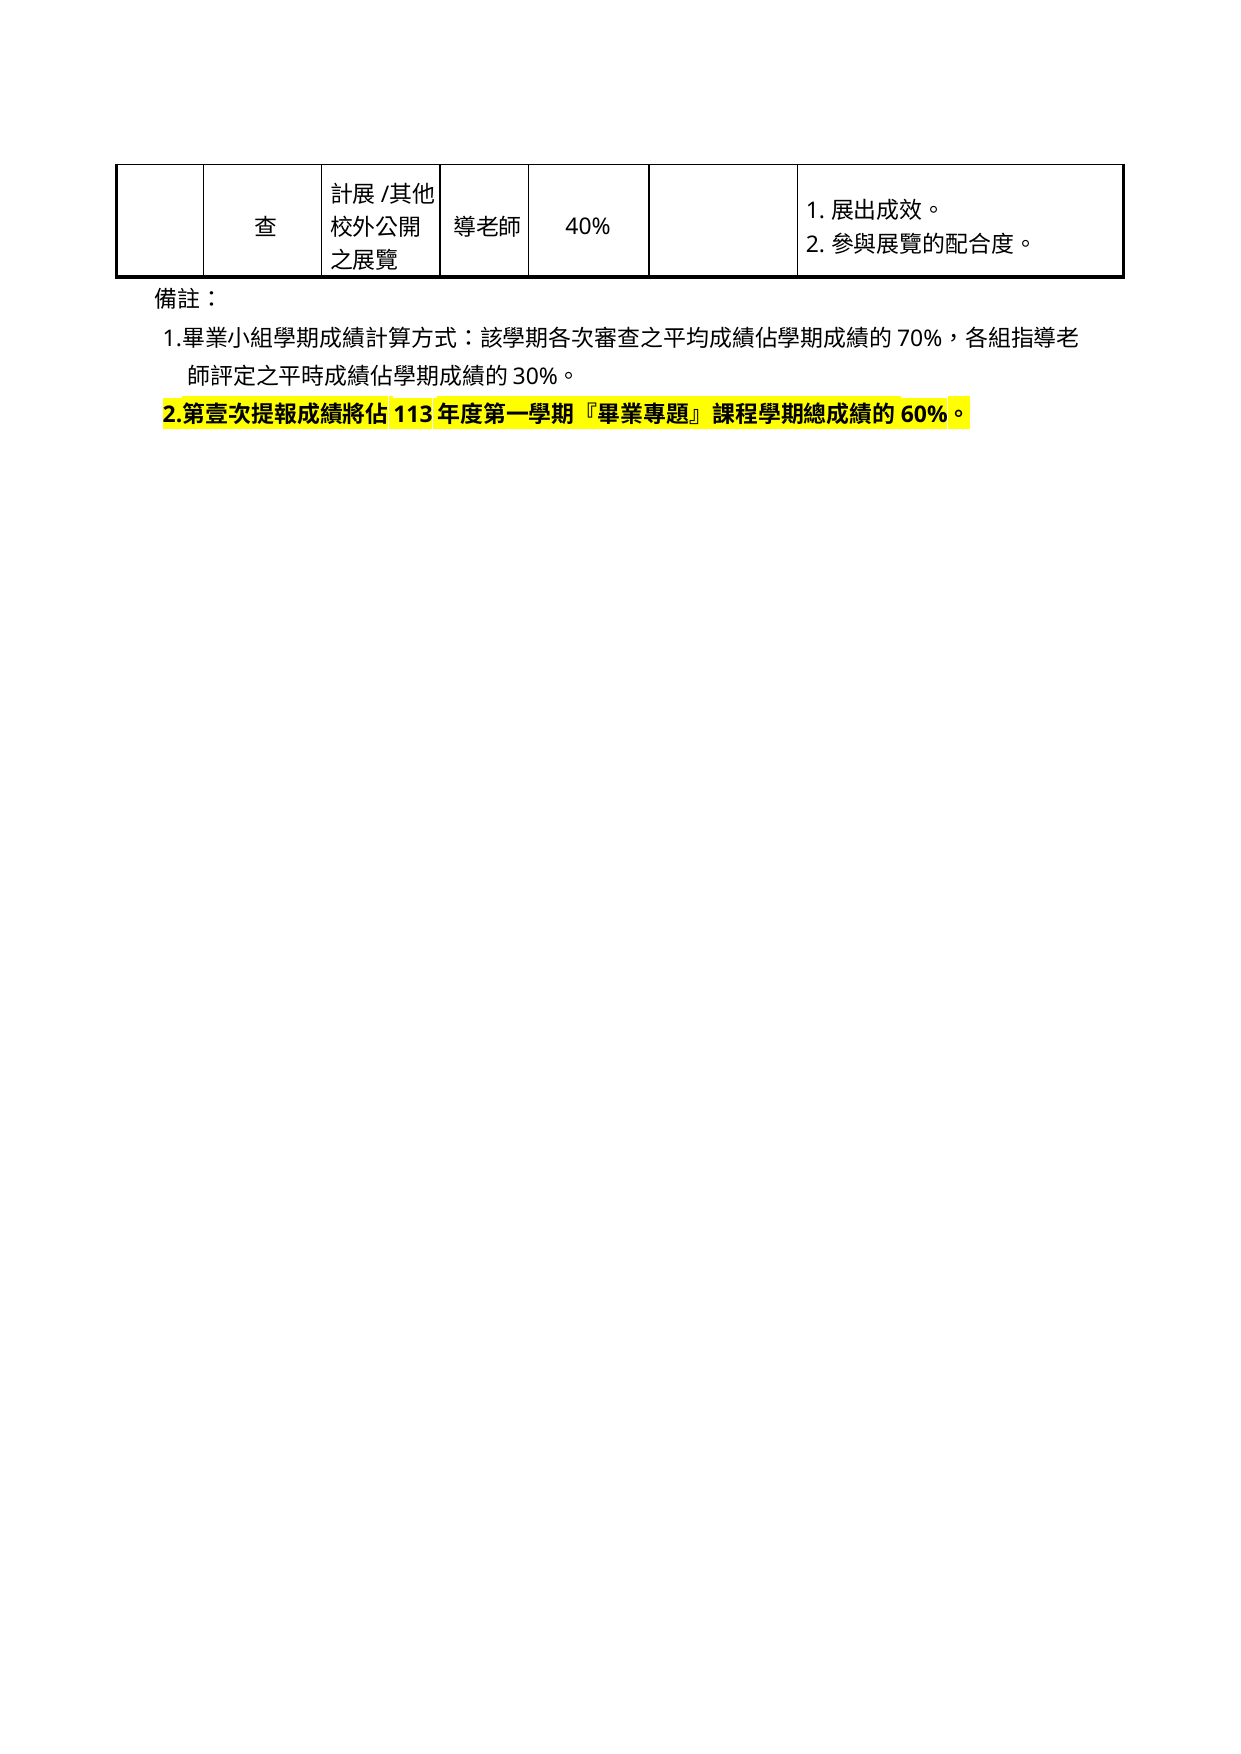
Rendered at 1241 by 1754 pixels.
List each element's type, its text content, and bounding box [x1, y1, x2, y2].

table_cell 6 [118, 165, 203, 275]
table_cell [798, 165, 1122, 275]
text 備註： [148, 279, 1092, 317]
table_cell 校外展審查 [204, 165, 321, 275]
table_cell 下學期 40% [529, 165, 648, 275]
text 1.畢業小組學期成績計算方式：該學期各次審查之平均成績佔學期成績的70%，各組指導老師評定之平時成績佔學期成績的30%。 [162, 317, 1092, 393]
table_cell 畢製指導老師 [441, 165, 528, 275]
text 2.第壹次提報成績將佔113年度第一學期『畢業專題』課程學期總成績的 60%。 [162, 393, 1092, 432]
table_cell -- [650, 165, 797, 275]
table_cell 新一代設計展 /其他校外公開之展覽 [322, 165, 439, 275]
